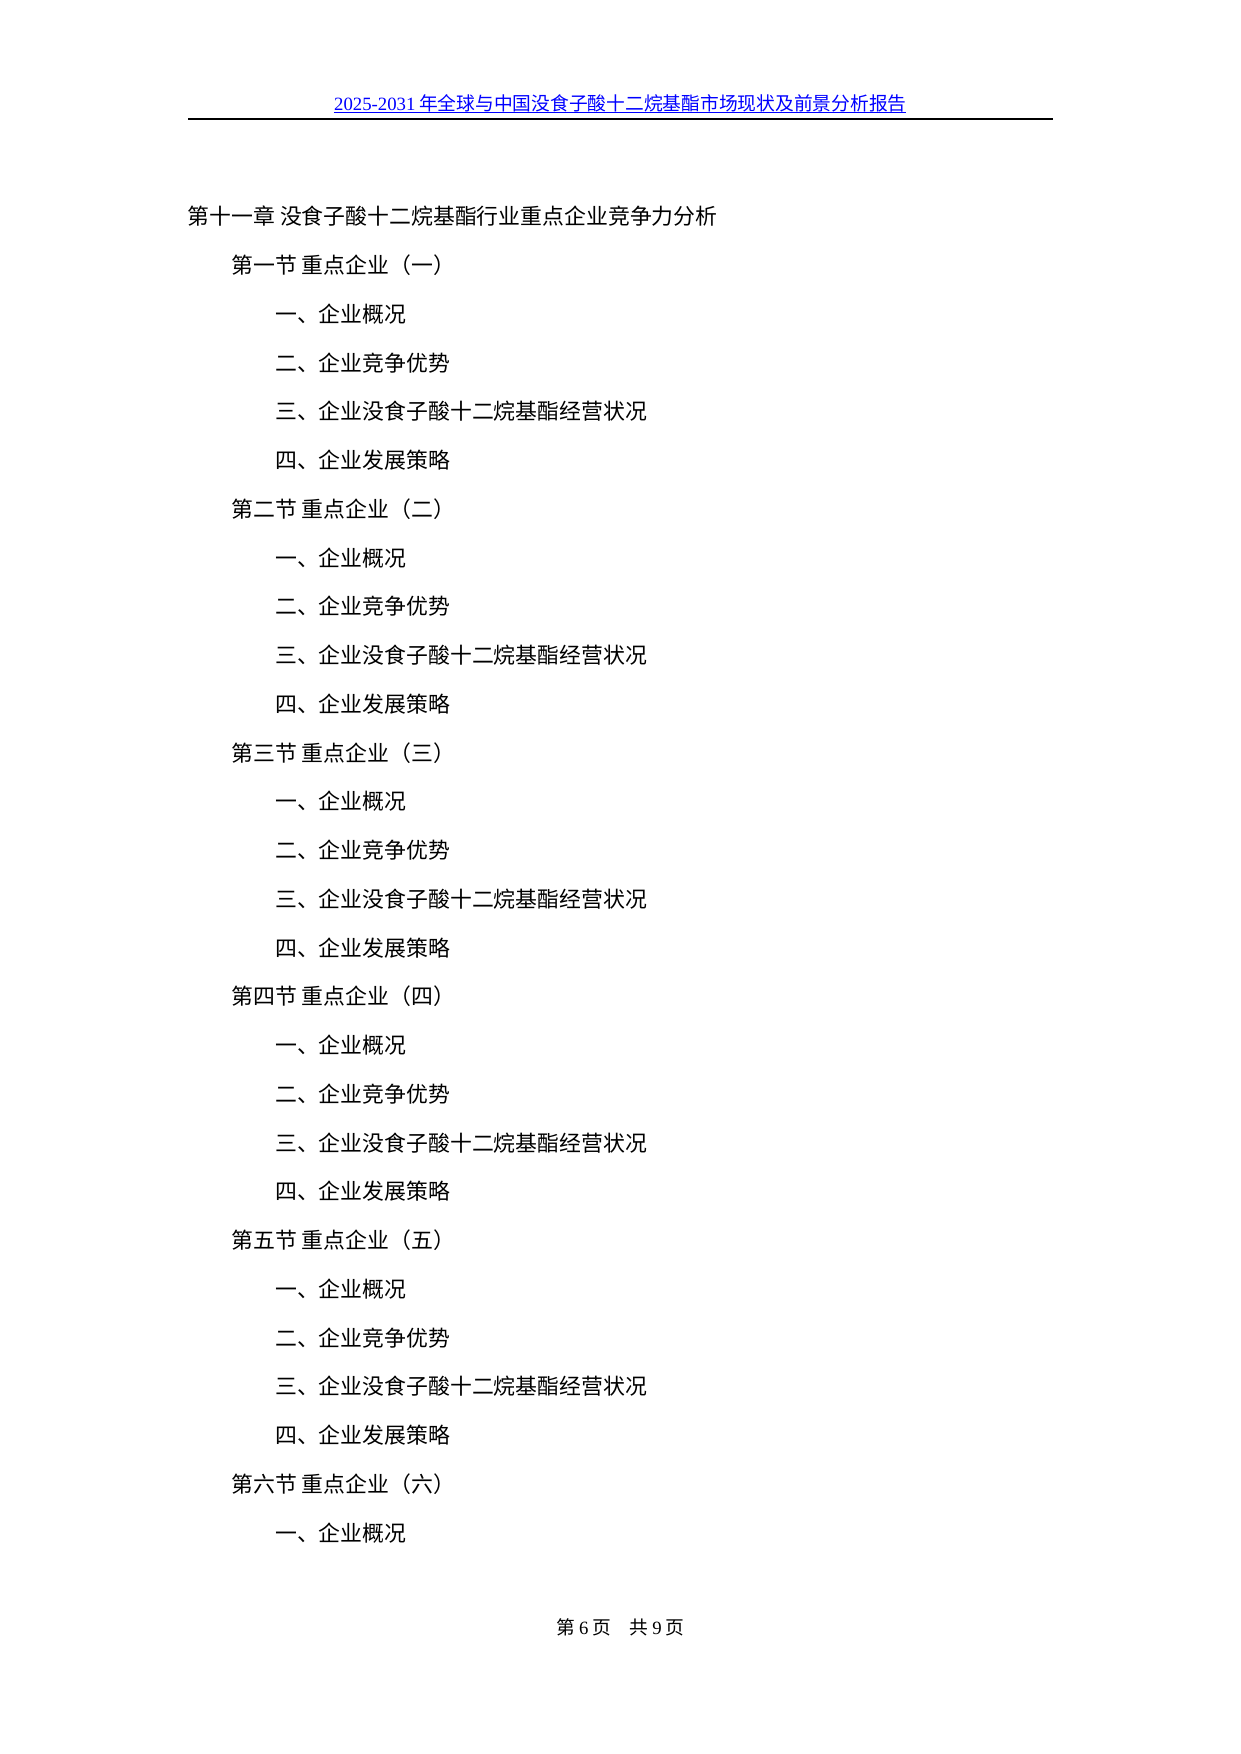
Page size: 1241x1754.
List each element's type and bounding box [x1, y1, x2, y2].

text [187, 150, 1053, 1548]
